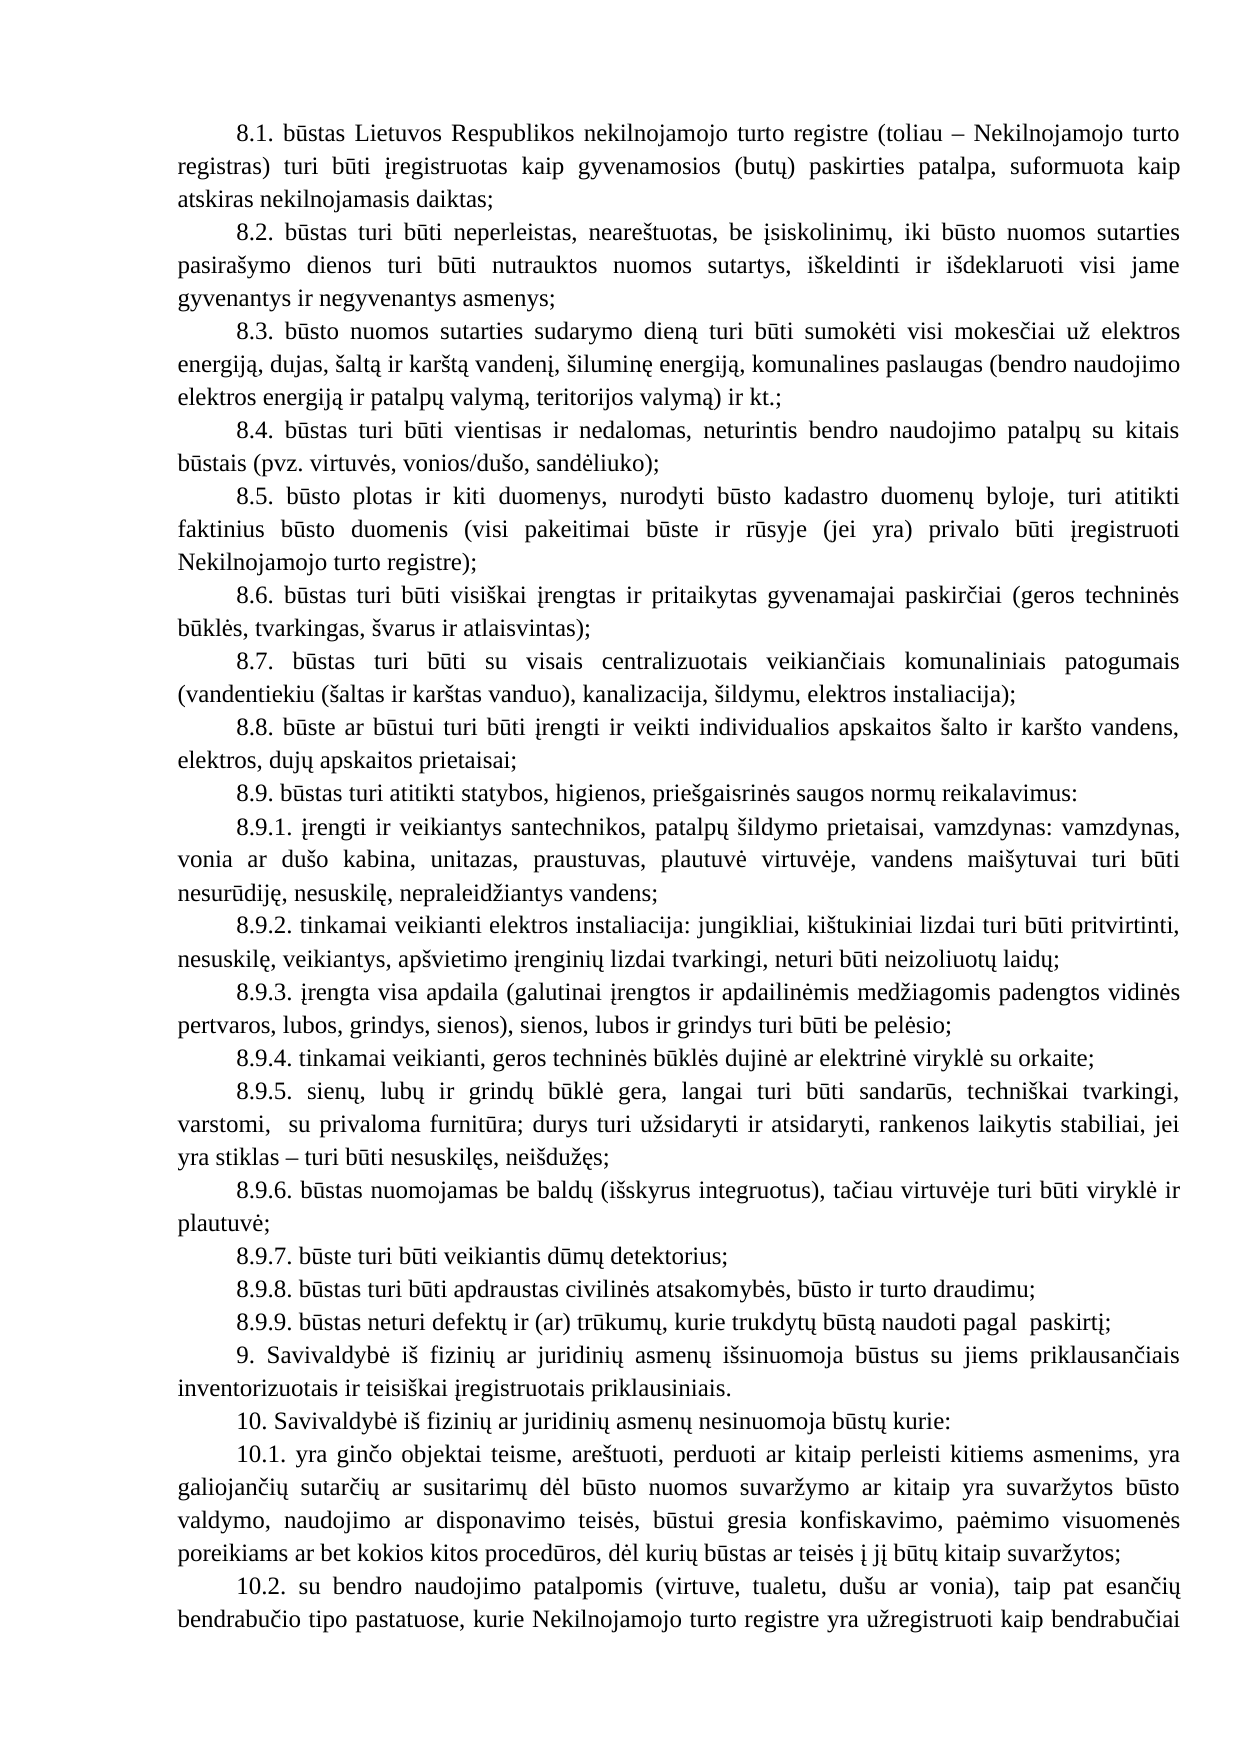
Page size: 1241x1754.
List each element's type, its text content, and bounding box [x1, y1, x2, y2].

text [177, 1571, 1181, 1633]
text 8.7. būstas turi būti su visais centralizuotais veikiančiais komunaliniais patogumais (vandentiekiu (šaltas ir karštas vanduo), kanalizacija, šildymu, elektros instaliacija); [177, 646, 1181, 708]
text 8.9.8. būstas turi būti apdraustas civilinės atsakomybės, būsto ir turto draudimu; [177, 1274, 1181, 1303]
text 8.9.7. būste turi būti veikiantis dūmų detektorius; [177, 1241, 1181, 1269]
text 8.4. būstas turi būti vientisas ir nedalomas, neturintis bendro naudojimo patalpų su kitais būstais (pvz. virtuvės, vonios/dušo, sandėliuko); [177, 415, 1181, 477]
text 8.9.6. būstas nuomojamas be baldų (išskyrus integruotus), tačiau virtuvėje turi būti viryklė ir plautuvė; [177, 1175, 1181, 1237]
text 8.8. būste ar būstui turi būti įrengti ir veikti individualios apskaitos šalto ir karšto vandens, elektros, dujų apskaitos prietaisai; [177, 712, 1181, 774]
text 8.9.2. tinkamai veikianti elektros instaliacija: jungikliai, kištukiniai lizdai turi būti pritvirtinti, nesuskilę, veikiantys, apšvietimo įrenginių lizdai tvarkingi, neturi būti neizoliuotų laidų; [177, 911, 1181, 972]
text 8.9.9. būstas neturi defektų ir (ar) trūkumų, kurie trukdytų būstą naudoti pagal paskirtį; [177, 1307, 1181, 1336]
text 8.9.3. įrengta visa apdaila (galutinai įrengtos ir apdailinėmis medžiagomis padengtos vidinės pertvaros, lubos, grindys, sienos), sienos, lubos ir grindys turi būti be pelėsio; [177, 977, 1181, 1038]
text 8.6. būstas turi būti visiškai įrengtas ir pritaikytas gyvenamajai paskirčiai (geros techninės būklės, tvarkingas, švarus ir atlaisvintas); [177, 580, 1181, 642]
text 8.9.5. sienų, lubų ir grindų būklė gera, langai turi būti sandarūs, techniškai tvarkingi, varstomi, su privaloma furnitūra; durys turi užsidaryti ir atsidaryti, rankenos laikytis stabiliai, jei yra stiklas – turi būti nesuskilęs, neišdužęs; [177, 1076, 1181, 1171]
text 8.9. būstas turi atitikti statybos, higienos, priešgaisrinės saugos normų reikalavimus: [177, 778, 1181, 807]
text 8.3. būsto nuomos sutarties sudarymo dieną turi būti sumokėti visi mokesčiai už elektros energiją, dujas, šaltą ir karštą vandenį, šiluminę energiją, komunalines paslaugas (bendro naudojimo elektros energiją ir patalpų valymą, teritorijos valymą) ir kt.; [177, 316, 1181, 411]
text 8.9.1. įrengti ir veikiantys santechnikos, patalpų šildymo prietaisai, vamzdynas: vamzdynas, vonia ar dušo kabina, unitazas, praustuvas, plautuvė virtuvėje, vandens maišytuvai turi būti nesurūdiję, nesuskilę, nepraleidžiantys vandens; [177, 812, 1181, 906]
text 8.5. būsto plotas ir kiti duomenys, nurodyti būsto kadastro duomenų byloje, turi atitikti faktinius būsto duomenis (visi pakeitimai būste ir rūsyje (jei yra) privalo būti įregistruoti Nekilnojamojo turto registre); [177, 481, 1181, 576]
text 9. Savivaldybė iš fizinių ar juridinių asmenų išsinuomoja būstus su jiems priklausančiais inventorizuotais ir teisiškai įregistruotais priklausiniais. [177, 1340, 1181, 1402]
text 8.9.4. tinkamai veikianti, geros techninės būklės dujinė ar elektrinė viryklė su orkaite; [177, 1043, 1181, 1071]
text 8.1. būstas Lietuvos Respublikos nekilnojamojo turto registre (toliau – Nekilnojamojo turto registras) turi būti įregistruotas kaip gyvenamosios (butų) paskirties patalpa, suformuota kaip atskiras nekilnojamasis daiktas; [177, 118, 1181, 213]
text 10.1. yra ginčo objektai teisme, areštuoti, perduoti ar kitaip perleisti kitiems asmenims, yra galiojančių sutarčių ar susitarimų dėl būsto nuomos suvaržymo ar kitaip yra suvaržytos būsto valdymo, naudojimo ar disponavimo teisės, būstui gresia konfiskavimo, paėmimo visuomenės poreikiams ar bet kokios kitos procedūros, dėl kurių būstas ar teisės į jį būtų kitaip suvaržytos; [177, 1439, 1181, 1567]
text 8.2. būstas turi būti neperleistas, neareštuotas, be įsiskolinimų, iki būsto nuomos sutarties pasirašymo dienos turi būti nutrauktos nuomos sutartys, iškeldinti ir išdeklaruoti visi jame gyvenantys ir negyvenantys asmenys; [177, 217, 1181, 312]
text 10. Savivaldybė iš fizinių ar juridinių asmenų nesinuomoja būstų kurie: [177, 1406, 1181, 1435]
